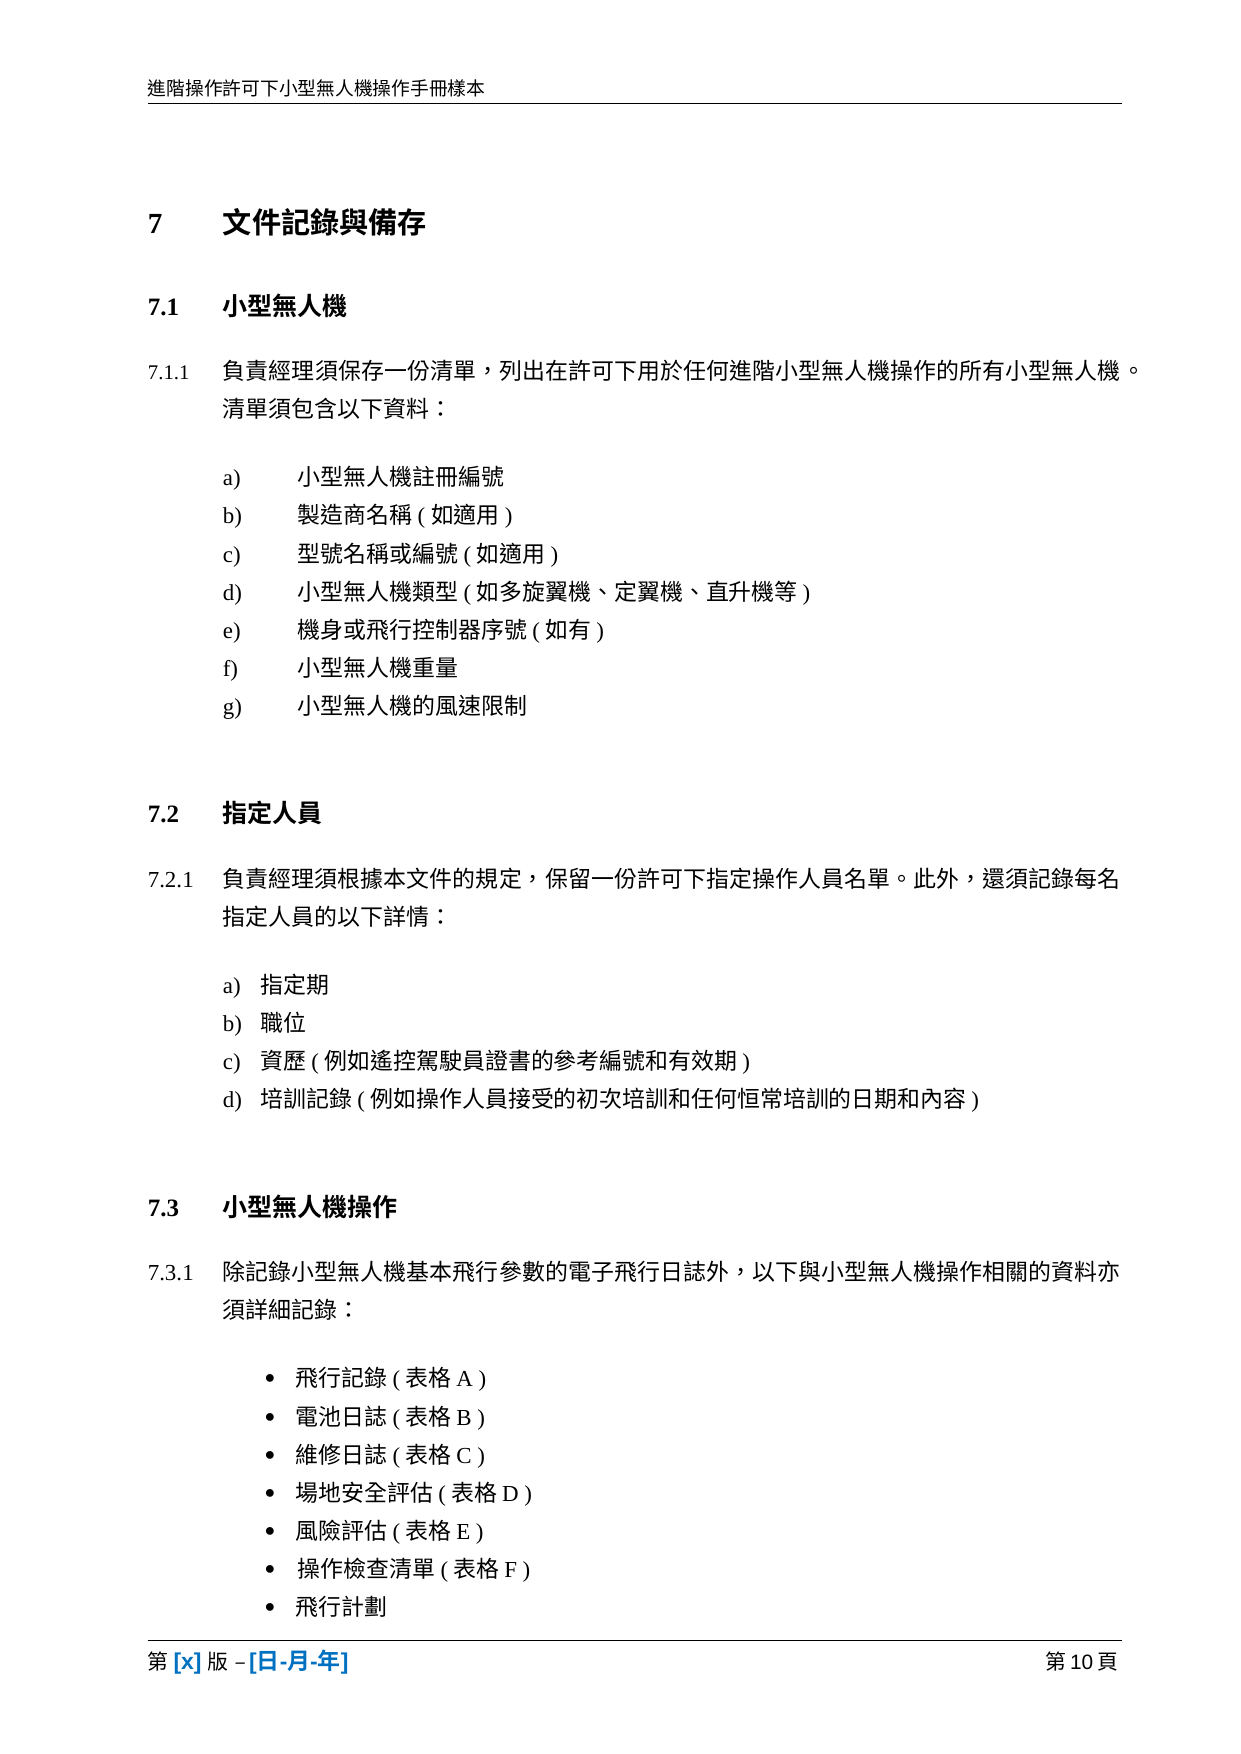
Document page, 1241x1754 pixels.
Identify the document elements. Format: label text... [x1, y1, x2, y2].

list 小型無人機註冊編號 [223, 459, 1122, 492]
list 場地安全評估 ( 表格D ) [266, 1474, 1122, 1508]
list 電池日誌 ( 表格B ) [266, 1398, 1122, 1432]
list 小型無人機的風速限制 [223, 688, 1122, 721]
list 型號名稱或編號 ( 如適用 ) [223, 535, 1122, 569]
list 小型無人機重量 [223, 650, 1122, 683]
list 指定期 [223, 967, 1122, 1000]
list 小型無人機類型 ( 如多旋翼機、定翼機、直升機等 ) [223, 573, 1122, 607]
list 風險評估 ( 表格E ) [266, 1513, 1122, 1546]
subtitle 指定人員 [148, 794, 1122, 830]
list 機身或飛行控制器序號 ( 如有 ) [223, 612, 1122, 645]
list 飛行計劃 [266, 1589, 1122, 1622]
list 培訓記錄 ( 例如操作人員接受的初次培訓和任何恒常培訓的日期和內容 ) [223, 1081, 1122, 1114]
list 職位 [223, 1005, 1122, 1038]
subtitle 小型無人機 [148, 286, 1122, 322]
list 飛行記錄 ( 表格A ) [266, 1360, 1122, 1393]
list 負責經理須根據本文件的規定，保留一份許可下指定操作人員名單。此外，還須記錄每名指定人員的以下詳情： [148, 860, 1122, 932]
list 維修日誌 ( 表格C ) [266, 1436, 1122, 1470]
list 資歷 ( 例如遙控駕駛員證書的參考編號和有效期 ) [223, 1043, 1122, 1076]
subtitle 文件記錄與備存 [148, 200, 1122, 242]
list 操作檢查清單 ( 表格F ) [266, 1551, 1122, 1584]
list 製造商名稱 ( 如適用 ) [223, 497, 1122, 531]
list 負責經理須保存一份清單，列出在許可下用於任何進階小型無人機操作的所有小型無人機。清單須包含以下資料： [148, 353, 1122, 424]
list 除記錄小型無人機基本飛行參數的電子飛行日誌外，以下與小型無人機操作相關的資料亦須詳細記錄： [148, 1254, 1122, 1325]
subtitle 小型無人機操作 [148, 1187, 1122, 1223]
